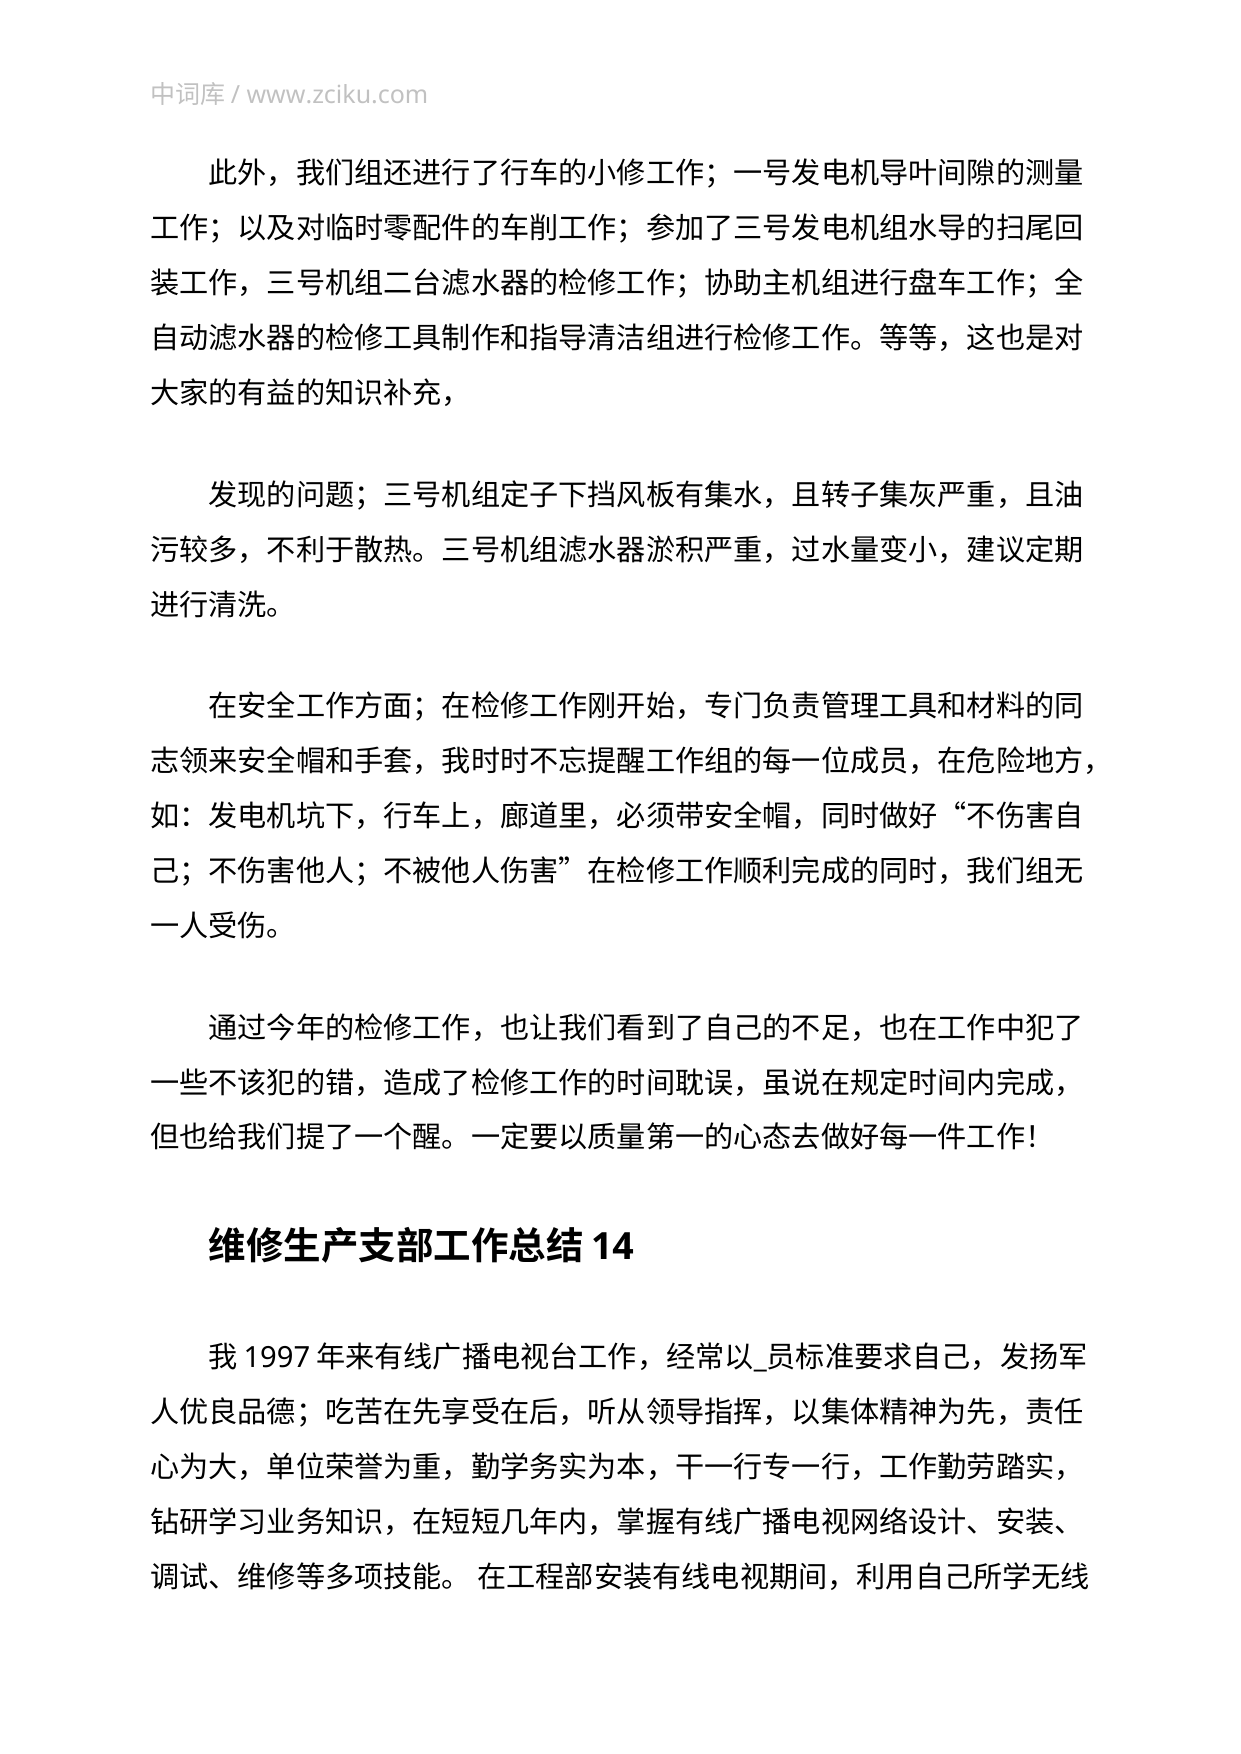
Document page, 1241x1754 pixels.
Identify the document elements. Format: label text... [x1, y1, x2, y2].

text 此外，我们组还进行了行车的小修工作；一号发电机导叶间隙的测量工作；以及对临时零配件的车削工作；参加了三号发电机组水导的扫尾回装工作，三号机组二台滤水器的检修工作；协助主机组进行盘车工作；全自动滤水器的检修工具制作和指导清洁组进行检修工作。等等，这也是对大家的有益的知识补充， [150, 150, 1090, 412]
text 在安全工作方面；在检修工作刚开始，专门负责管理工具和材料的同志领来安全帽和手套，我时时不忘提醒工作组的每一位成员，在危险地方，如：发电机坑下，行车上，廊道里，必须带安全帽，同时做好“不伤害自己；不伤害他人；不被他人伤害”在检修工作顺利完成的同时，我们组无一人受伤。 [150, 683, 1090, 945]
text 发现的问题；三号机组定子下挡风板有集水，且转子集灰严重，且油污较多，不利于散热。三号机组滤水器淤积严重，过水量变小，建议定期进行清洗。 [150, 471, 1090, 623]
text 维修生产支部工作总结14 [150, 1216, 1090, 1270]
text 通过今年的检修工作，也让我们看到了自己的不足，也在工作中犯了一些不该犯的错，造成了检修工作的时间耽误，虽说在规定时间内完成，但也给我们提了一个醒。一定要以质量第一的心态去做好每一件工作！ [150, 1004, 1090, 1156]
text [150, 1333, 1090, 1595]
